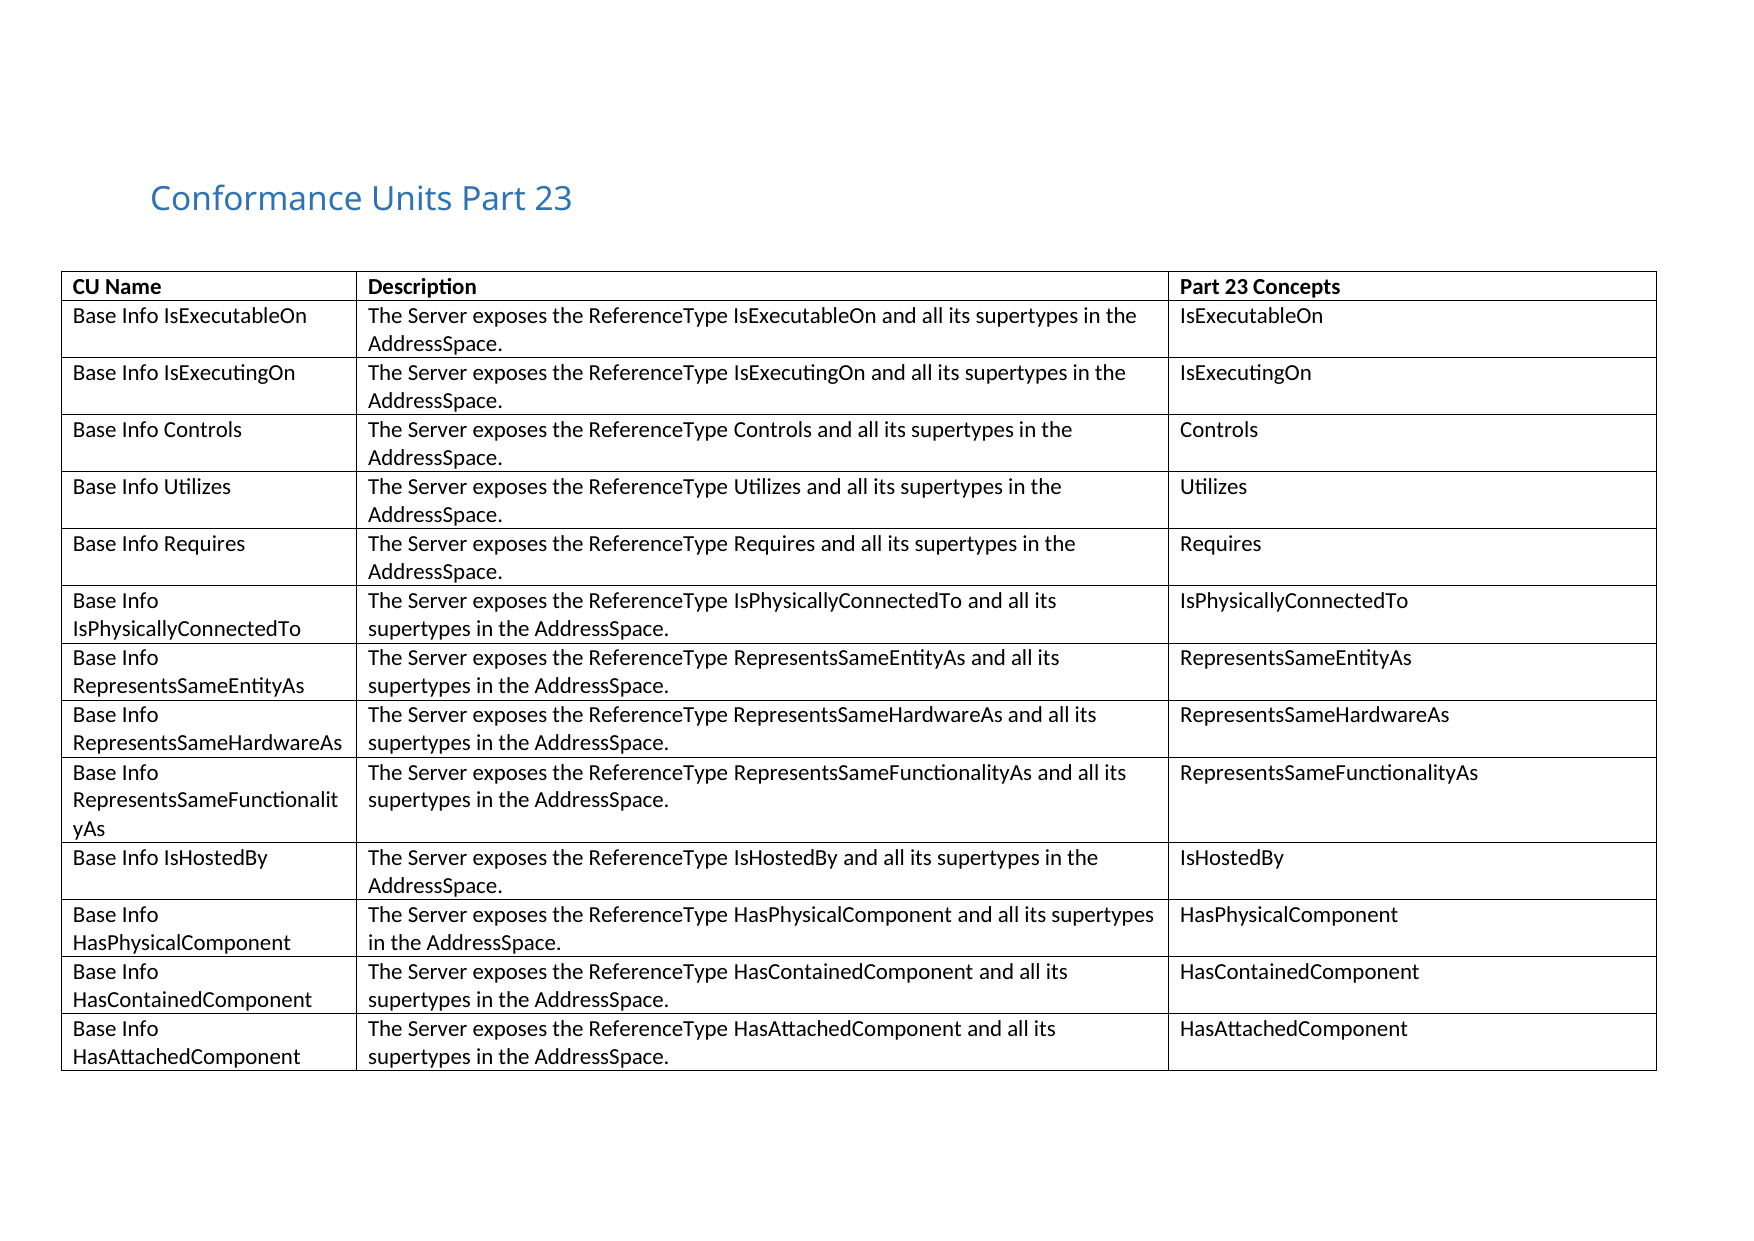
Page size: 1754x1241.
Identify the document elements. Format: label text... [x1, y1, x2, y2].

table_cell IsPhysicallyConnectedTo [1169, 586, 1656, 642]
table_cell Base Info IsPhysicallyConnectedTo [62, 586, 356, 642]
table_cell The Server exposes the ReferenceType HasContainedComponent and all its supertypes in the AddressSpace. [357, 957, 1168, 1013]
table_cell IsExecutingOn [1169, 358, 1656, 414]
table_cell Requires [1169, 529, 1656, 585]
table_cell RepresentsSameFunctionalityAs [1169, 758, 1656, 842]
table_cell Base Info HasContainedComponent [62, 957, 356, 1013]
subtitle Conformance Units Part 23 [150, 175, 1604, 220]
table_cell Utilizes [1169, 472, 1656, 528]
table_cell The Server exposes the ReferenceType HasPhysicalComponent and all its supertypes in the AddressSpace. [357, 900, 1168, 956]
table_cell The Server exposes the ReferenceType Requires and all its supertypes in the AddressSpace. [357, 529, 1168, 585]
table_cell The Server exposes the ReferenceType RepresentsSameEntityAs and all its supertypes in the AddressSpace. [357, 644, 1168, 699]
table_cell Base Info IsExecutingOn [62, 358, 356, 414]
table_cell Base Info RepresentsSameEntityAs [62, 644, 356, 699]
table_cell The Server exposes the ReferenceType RepresentsSameHardwareAs and all its supertypes in the AddressSpace. [357, 701, 1168, 757]
table_cell RepresentsSameEntityAs [1169, 644, 1656, 699]
table_cell The Server exposes the ReferenceType IsHostedBy and all its supertypes in the AddressSpace. [357, 843, 1168, 899]
table_cell Base Info IsHostedBy [62, 843, 356, 899]
table_cell The Server exposes the ReferenceType IsExecutableOn and all its supertypes in the AddressSpace. [357, 301, 1168, 357]
table_cell Base Info Requires [62, 529, 356, 585]
table_cell The Server exposes the ReferenceType Controls and all its supertypes in the AddressSpace. [357, 415, 1168, 471]
table_cell The Server exposes the ReferenceType IsPhysicallyConnectedTo and all its supertypes in the AddressSpace. [357, 586, 1168, 642]
table_cell IsHostedBy [1169, 843, 1656, 899]
table_cell The Server exposes the ReferenceType IsExecutingOn and all its supertypes in the AddressSpace. [357, 358, 1168, 414]
table_cell Base Info HasAttachedComponent [62, 1014, 356, 1070]
table_cell Base Info RepresentsSameFunctionalityAs [62, 758, 356, 842]
table_cell The Server exposes the ReferenceType RepresentsSameFunctionalityAs and all its supertypes in the AddressSpace. [357, 758, 1168, 842]
table_cell Base Info Controls [62, 415, 356, 471]
table_cell Base Info IsExecutableOn [62, 301, 356, 357]
table_cell HasAttachedComponent [1169, 1014, 1656, 1070]
table_header CU Name [62, 272, 356, 300]
table_cell Base Info Utilizes [62, 472, 356, 528]
table_cell HasContainedComponent [1169, 957, 1656, 1013]
table_header Description [357, 272, 1168, 300]
table_cell The Server exposes the ReferenceType HasAttachedComponent and all its supertypes in the AddressSpace. [357, 1014, 1168, 1070]
table_cell RepresentsSameHardwareAs [1169, 701, 1656, 757]
table_cell IsExecutableOn [1169, 301, 1656, 357]
table_header Part 23 Concepts [1169, 272, 1656, 300]
table_cell Base Info RepresentsSameHardwareAs [62, 701, 356, 757]
table_cell Controls [1169, 415, 1656, 471]
table_cell The Server exposes the ReferenceType Utilizes and all its supertypes in the AddressSpace. [357, 472, 1168, 528]
table_cell HasPhysicalComponent [1169, 900, 1656, 956]
table_cell Base Info HasPhysicalComponent [62, 900, 356, 956]
